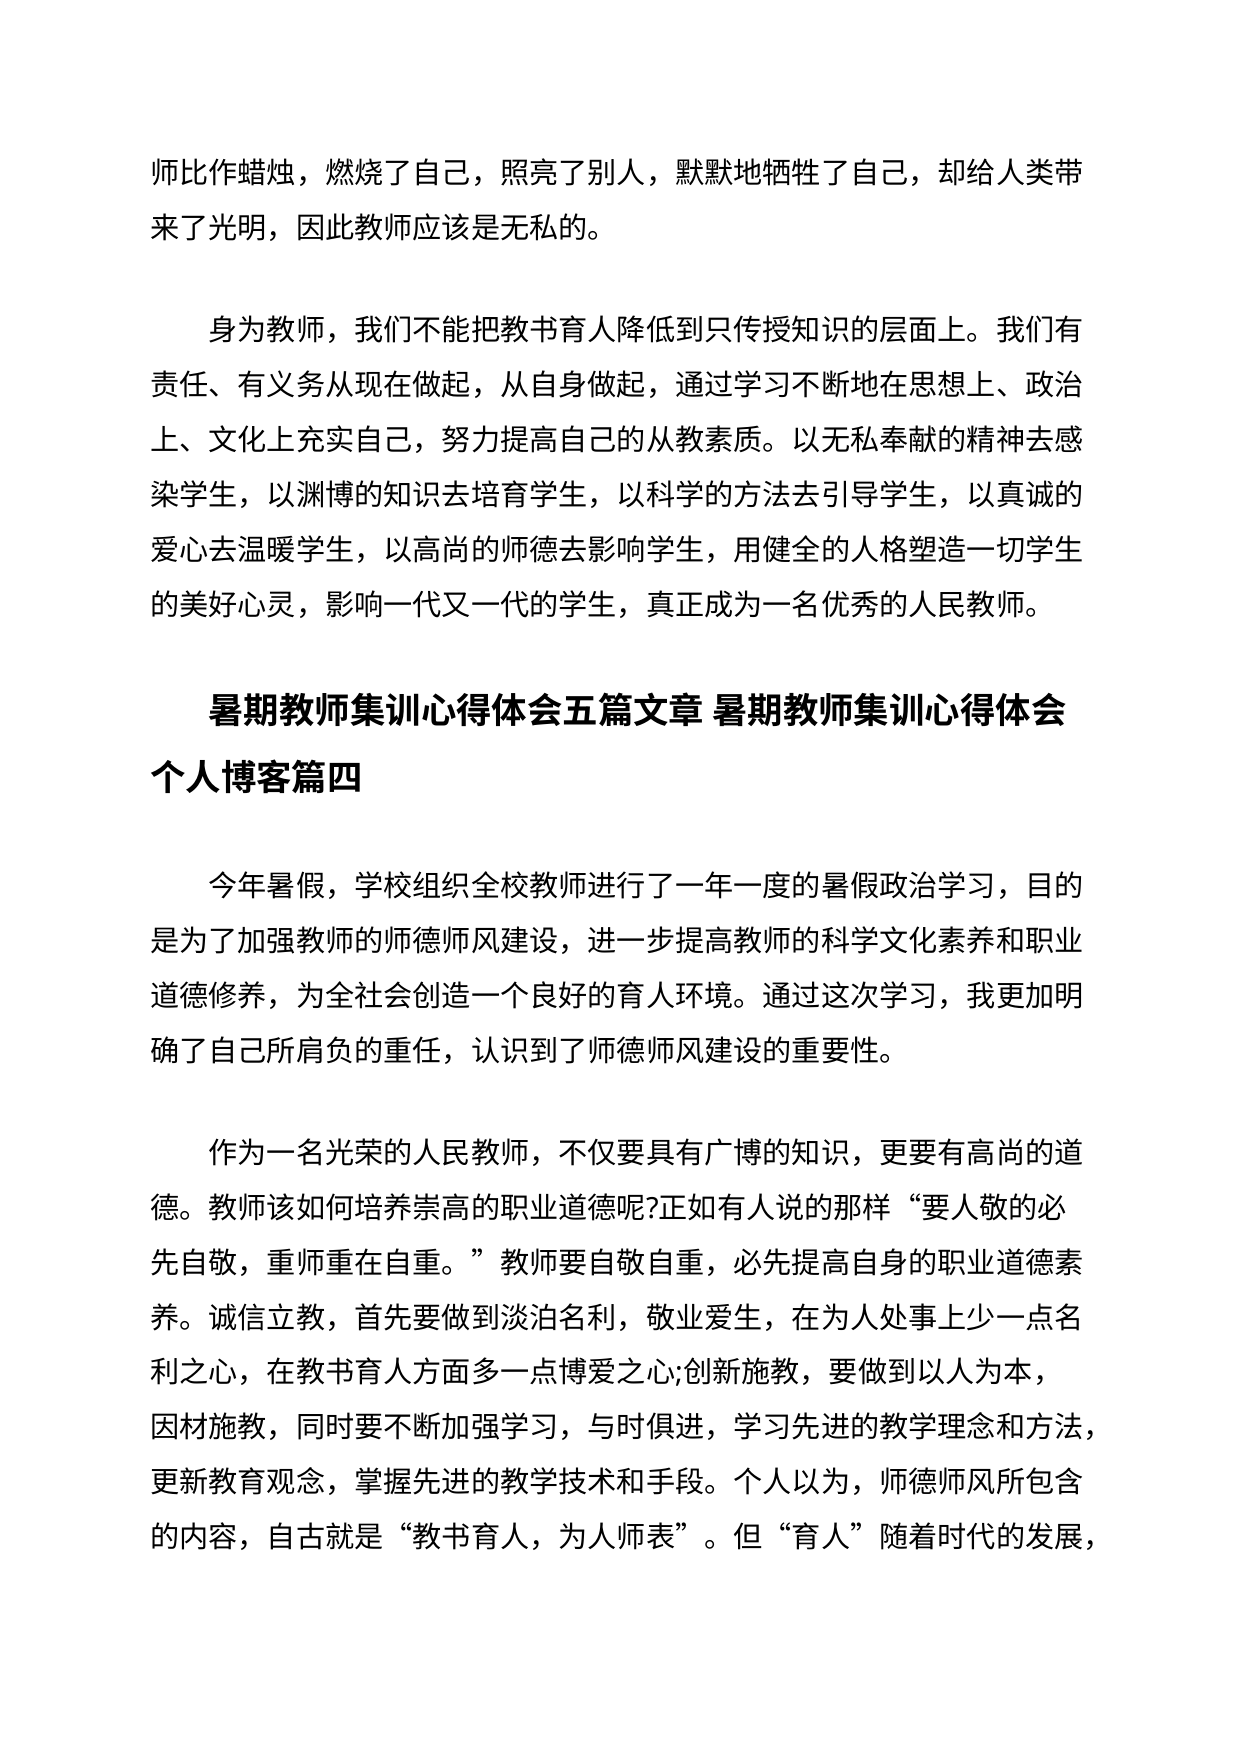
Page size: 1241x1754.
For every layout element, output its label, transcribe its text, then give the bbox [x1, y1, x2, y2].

text 暑期教师集训心得体会五篇文章 暑期教师集训心得体会个人博客篇四 [150, 683, 1090, 801]
text 身为教师，我们不能把教书育人降低到只传授知识的层面上。我们有责任、有义务从现在做起，从自身做起，通过学习不断地在思想上、政治上、文化上充实自己，努力提高自己的从教素质。以无私奉献的精神去感染学生，以渊博的知识去培育学生，以科学的方法去引导学生，以真诚的爱心去温暖学生，以高尚的师德去影响学生，用健全的人格塑造一切学生的美好心灵，影响一代又一代的学生，真正成为一名优秀的人民教师。 [150, 307, 1090, 623]
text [150, 1129, 1090, 1556]
text 今年暑假，学校组织全校教师进行了一年一度的暑假政治学习，目的是为了加强教师的师德师风建设，进一步提高教师的科学文化素养和职业道德修养，为全社会创造一个良好的育人环境。通过这次学习，我更加明确了自己所肩负的重任，认识到了师德师风建设的重要性。 [150, 863, 1090, 1070]
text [150, 150, 1090, 247]
